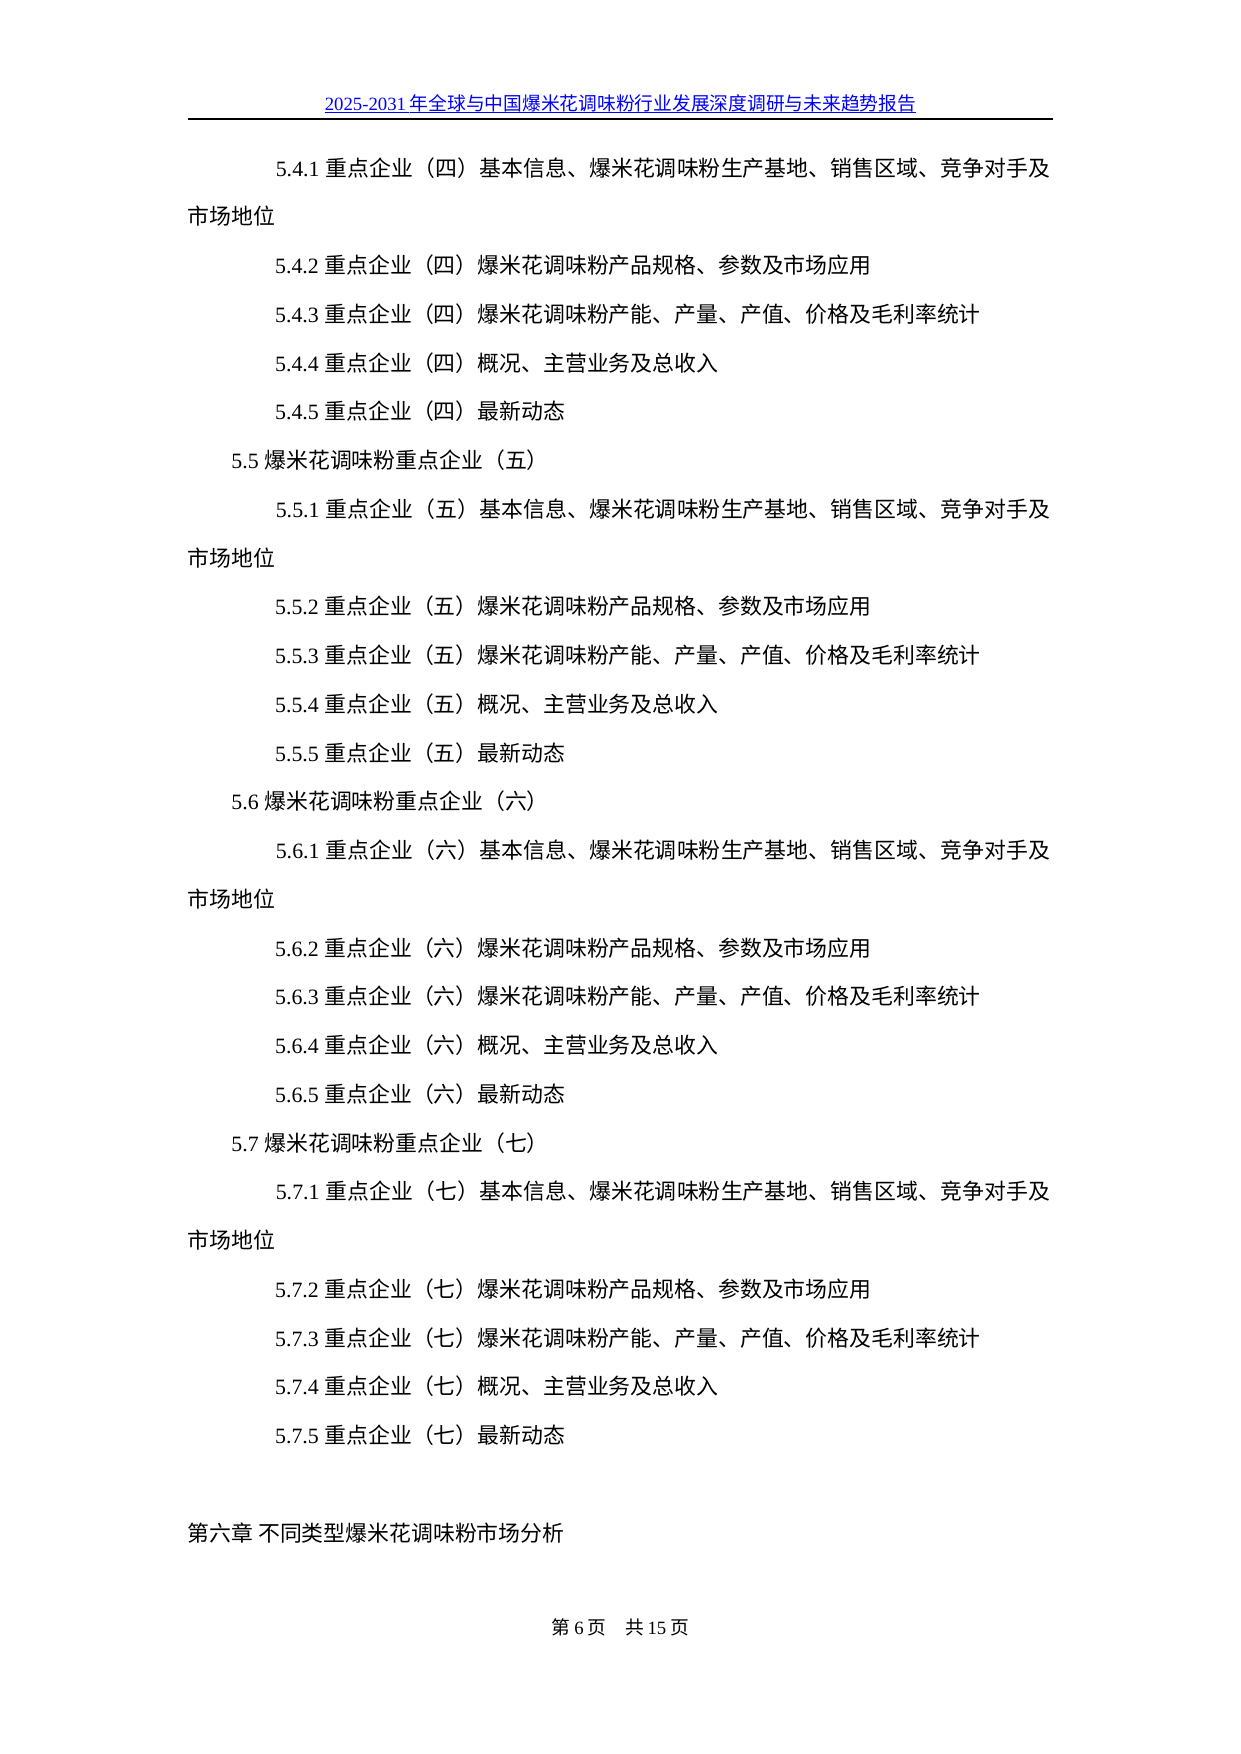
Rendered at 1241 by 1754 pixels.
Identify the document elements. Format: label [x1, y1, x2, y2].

text [187, 150, 1053, 1548]
